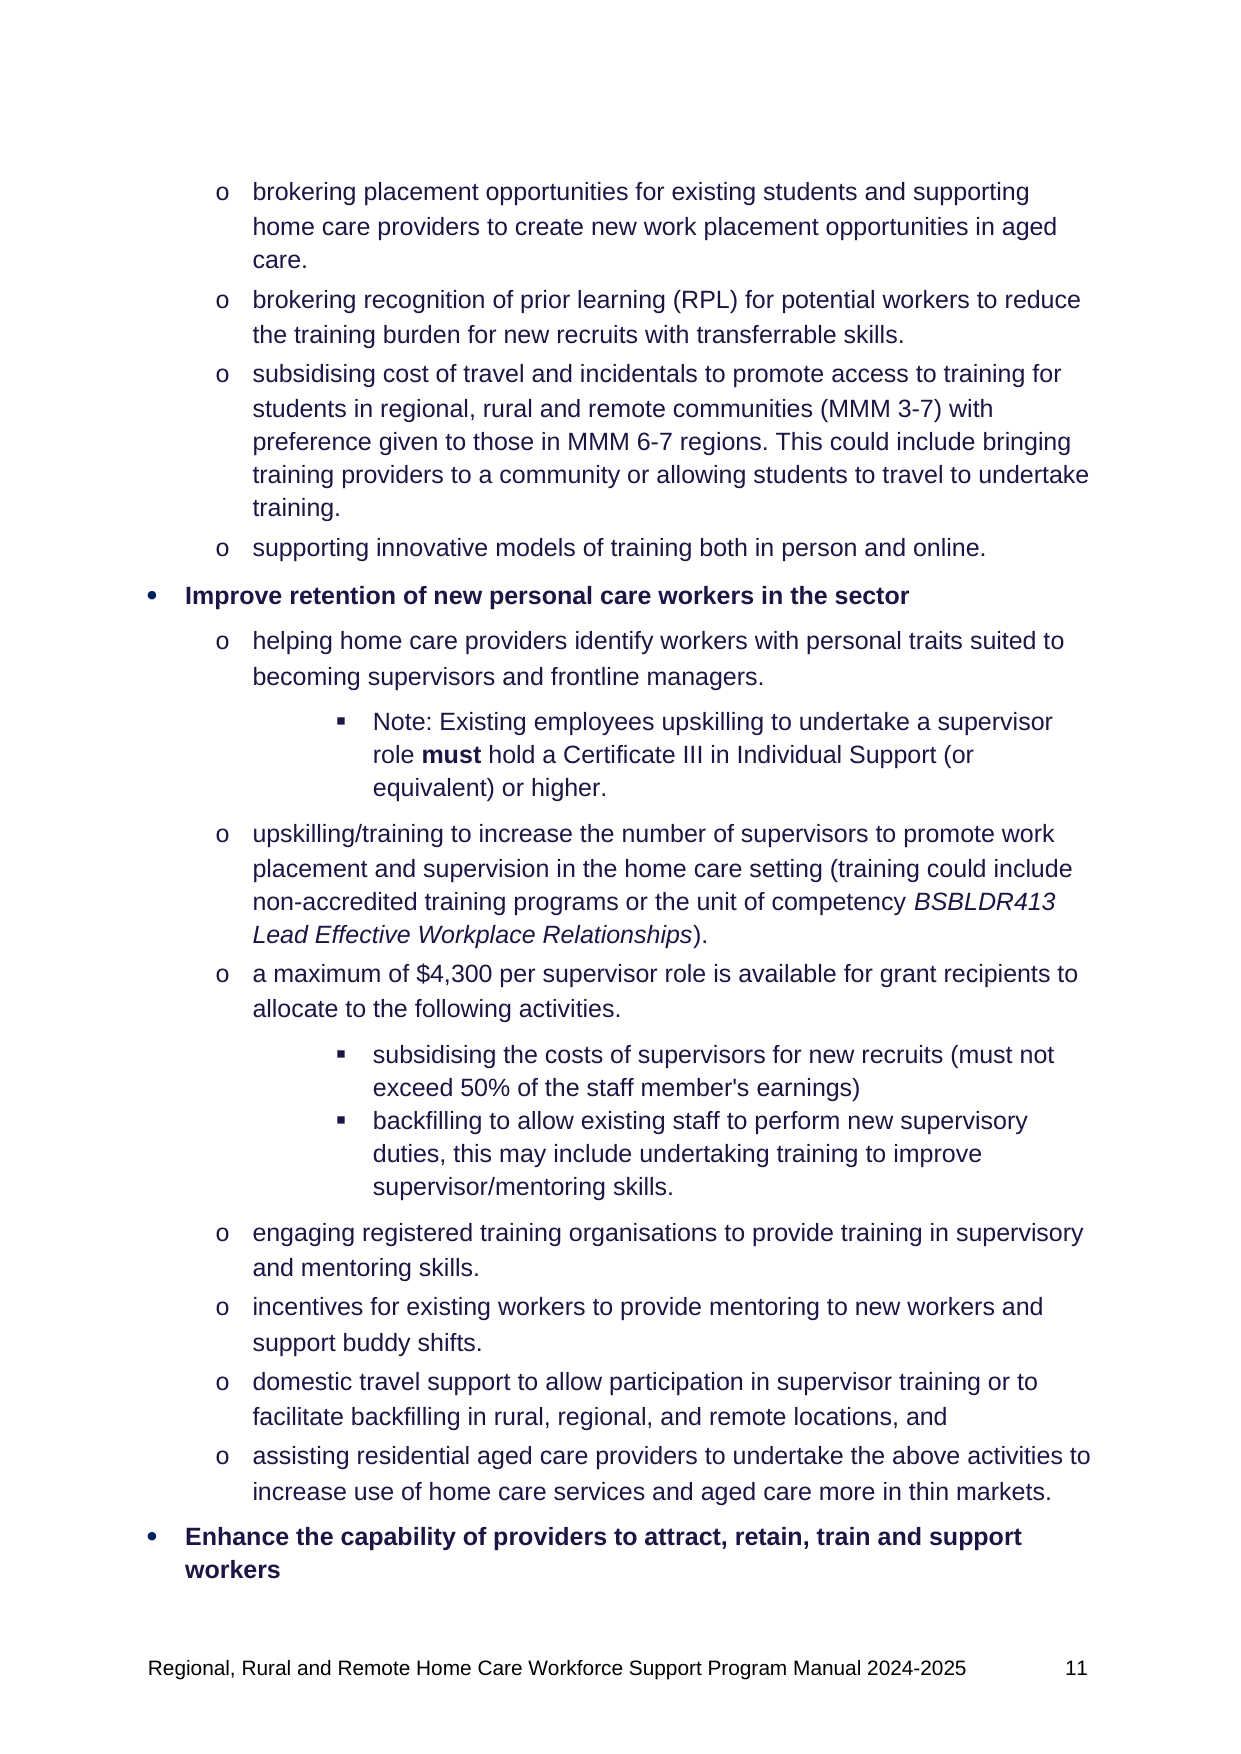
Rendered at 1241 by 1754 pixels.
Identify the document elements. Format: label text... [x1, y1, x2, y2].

list brokering recognition of prior learning (RPL) for potential workers to reduce the training burden for new recruits with transferrable skills. [215, 285, 1092, 349]
list upskilling/training to increase the number of supervisors to promote work placement and supervision in the home care setting (training could include non-accredited training programs or the unit of competency BSBLDR413 Lead Effective Workplace Relationships). [215, 819, 1092, 949]
list incentives for existing workers to provide mentoring to new workers and support buddy shifts. [215, 1292, 1092, 1356]
list helping home care providers identify workers with personal traits suited to becoming supervisors and frontline managers. [215, 626, 1092, 690]
list subsidising the costs of supervisors for new recruits (must not exceed 50% of the staff member's earnings) [335, 1040, 1092, 1102]
list backfilling to allow existing staff to perform new supervisory duties, this may include undertaking training to improve supervisor/mentoring skills. [335, 1106, 1092, 1201]
list a maximum of $4,300 per supervisor role is available for grant recipients to allocate to the following activities. [215, 959, 1092, 1023]
list Enhance the capability of providers to attract, retain, train and support workers [148, 1522, 1092, 1584]
list brokering placement opportunities for existing students and supporting home care providers to create new work placement opportunities in aged care. [215, 177, 1092, 274]
list domestic travel support to allow participation in supervisor training or to facilitate backfilling in rural, regional, and remote locations, and [215, 1367, 1092, 1431]
list Note: Existing employees upskilling to undertake a supervisor role must hold a Certificate III in Individual Support (or equivalent) or higher. [335, 707, 1092, 802]
list supporting innovative models of training both in person and online. [215, 533, 1092, 564]
list subsidising cost of travel and incidentals to promote access to training for students in regional, rural and remote communities (MMM 3-7) with preference given to those in MMM 6-7 regions. This could include bringing training providers to a community or allowing students to travel to undertake training. [215, 359, 1092, 522]
list Improve retention of new personal care workers in the sector [148, 581, 1092, 609]
list engaging registered training organisations to provide training in supervisory and mentoring skills. [215, 1218, 1092, 1282]
list assisting residential aged care providers to undertake the above activities to increase use of home care services and aged care more in thin markets. [215, 1441, 1092, 1505]
